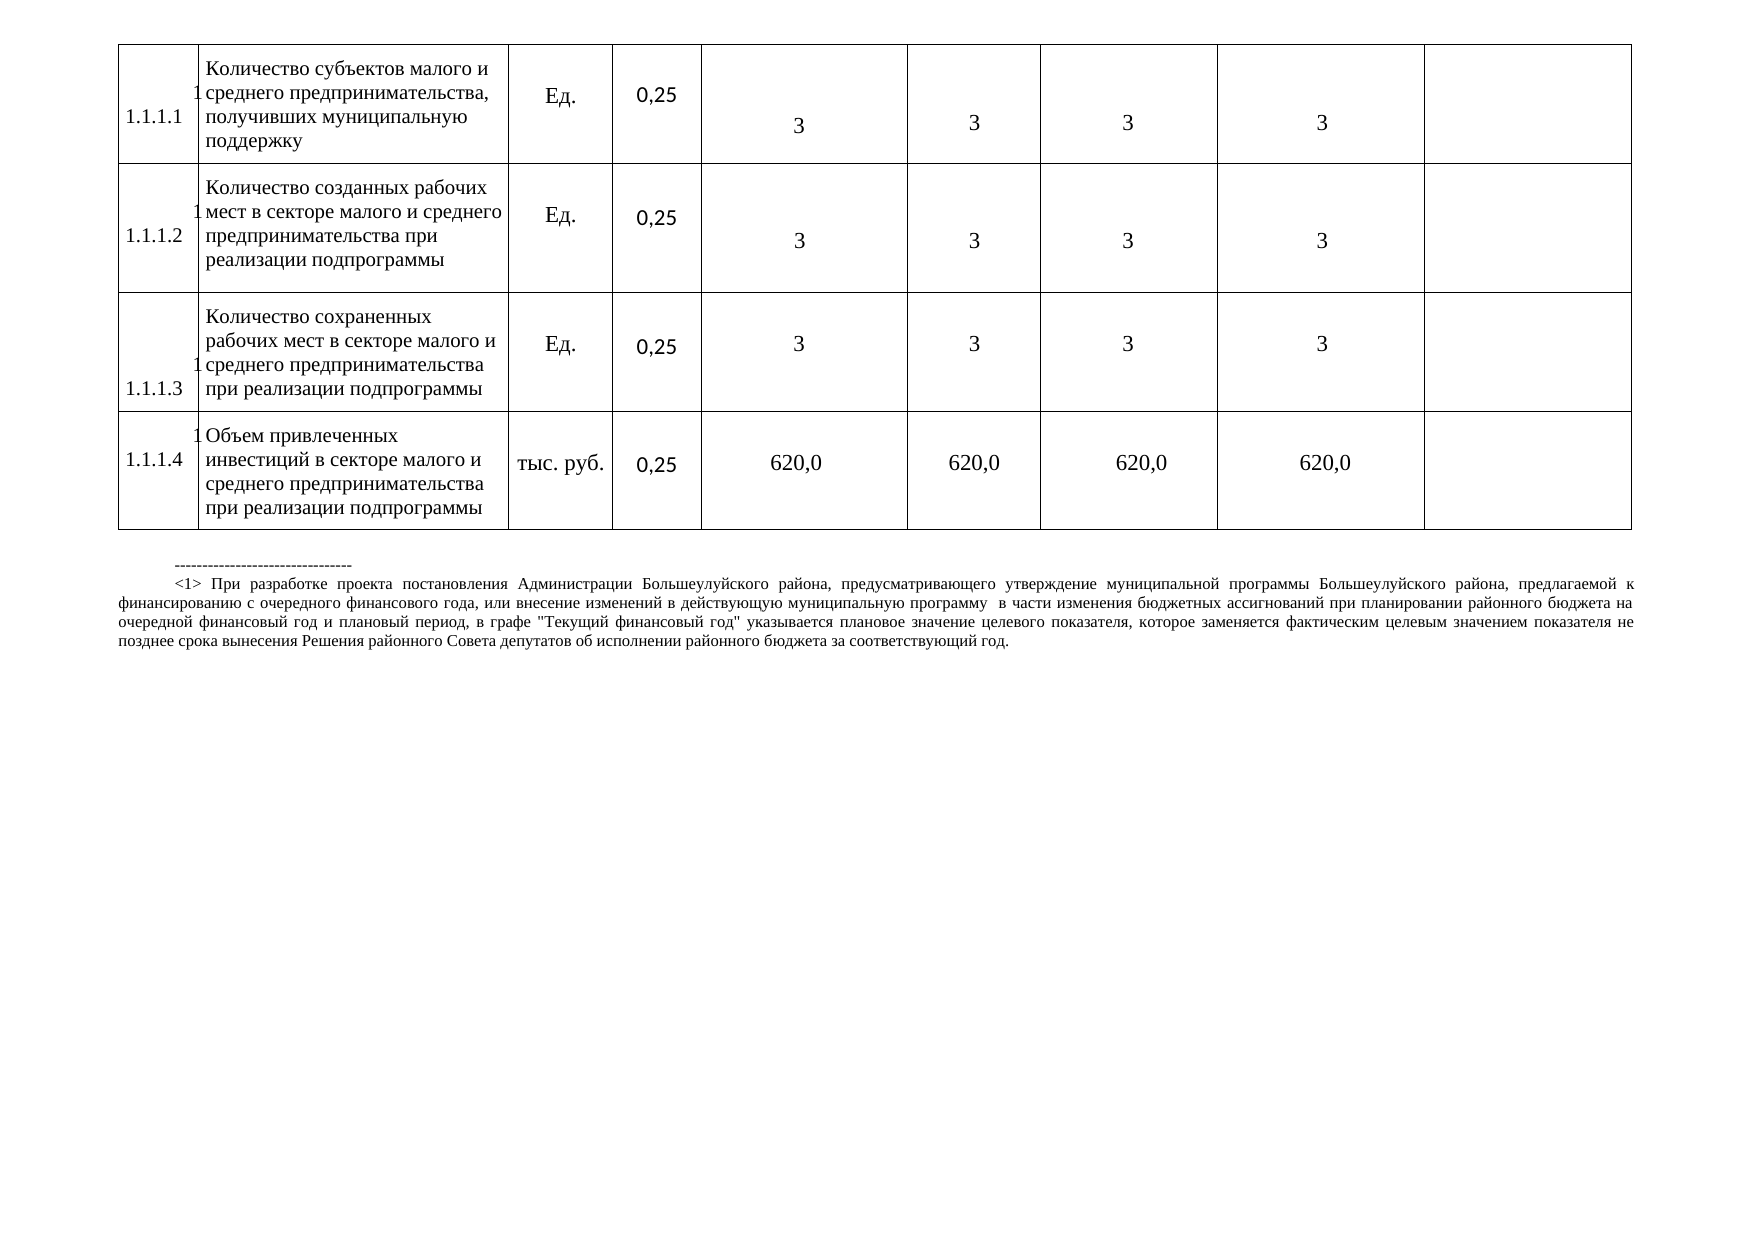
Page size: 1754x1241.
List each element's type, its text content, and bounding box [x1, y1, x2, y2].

table_cell 3 [908, 293, 1040, 411]
table_cell [1425, 45, 1631, 163]
table_cell 3 [1041, 164, 1217, 292]
table_cell 11.1.1.3 [119, 293, 198, 411]
text -------------------------------- [118, 554, 1636, 574]
table_cell 3 [1218, 45, 1424, 163]
table_cell Количество субъектов малого и среднего предпринимательства, получивших муниципальную поддержку [199, 45, 508, 163]
table_cell 3 [702, 293, 907, 411]
table_cell Количество созданных рабочих мест в секторе малого и среднего предпринимательства при реализации подпрограммы [199, 164, 508, 292]
table_cell Ед. [509, 164, 612, 292]
table_cell [1425, 164, 1631, 292]
table_cell 11.1.1.1 [119, 45, 198, 163]
table_cell 3 [702, 45, 907, 163]
table_cell Ед. [509, 45, 612, 163]
table_cell 0,25 [613, 412, 701, 529]
table_cell 3 [702, 164, 907, 292]
table_cell 3 [1041, 293, 1217, 411]
table_cell Ед. [509, 293, 612, 411]
table_cell 620,0 [1218, 412, 1424, 529]
table_cell Количество сохраненных рабочих мест в секторе малого и среднего предпринимательства при реализации подпрограммы [199, 293, 508, 411]
table_cell 11.1.1.4 [119, 412, 198, 529]
table_cell Объем привлеченных инвестиций в секторе малого и среднего предпринимательства при реализации подпрограммы [199, 412, 508, 529]
table_cell 3 [908, 164, 1040, 292]
text <1> При разработке проекта постановления Администрации Большеулуйского района, предусматривающего утверждение муниципальной программы Большеулуйского района, предлагаемой к финансированию с очередного финансового года, или внесение изменений в действующую муниципальную программу в части изменения бюджетных ассигнований при планировании районного бюджета на очередной финансовый год и плановый период, в графе "Текущий финансовый год" указывается плановое значение целевого показателя, которое заменяется фактическим целевым значением показателя не позднее срока вынесения Решения районного Совета депутатов об исполнении районного бюджета за соответствующий год. [118, 574, 1636, 650]
table_cell 0,25 [613, 293, 701, 411]
table_cell 620,0 [702, 412, 907, 529]
table_cell 11.1.1.2 [119, 164, 198, 292]
table_cell 0,25 [613, 164, 701, 292]
table_cell [1425, 293, 1631, 411]
table_cell 3 [1218, 164, 1424, 292]
table_cell 3 [908, 45, 1040, 163]
table_cell 620,0 [1041, 412, 1217, 529]
table_cell тыс. руб. [509, 412, 612, 529]
table_cell 3 [1218, 293, 1424, 411]
table_cell 620,0 [908, 412, 1040, 529]
table_cell [1425, 412, 1631, 529]
table_cell 0,25 [613, 45, 701, 163]
table_cell 3 [1041, 45, 1217, 163]
